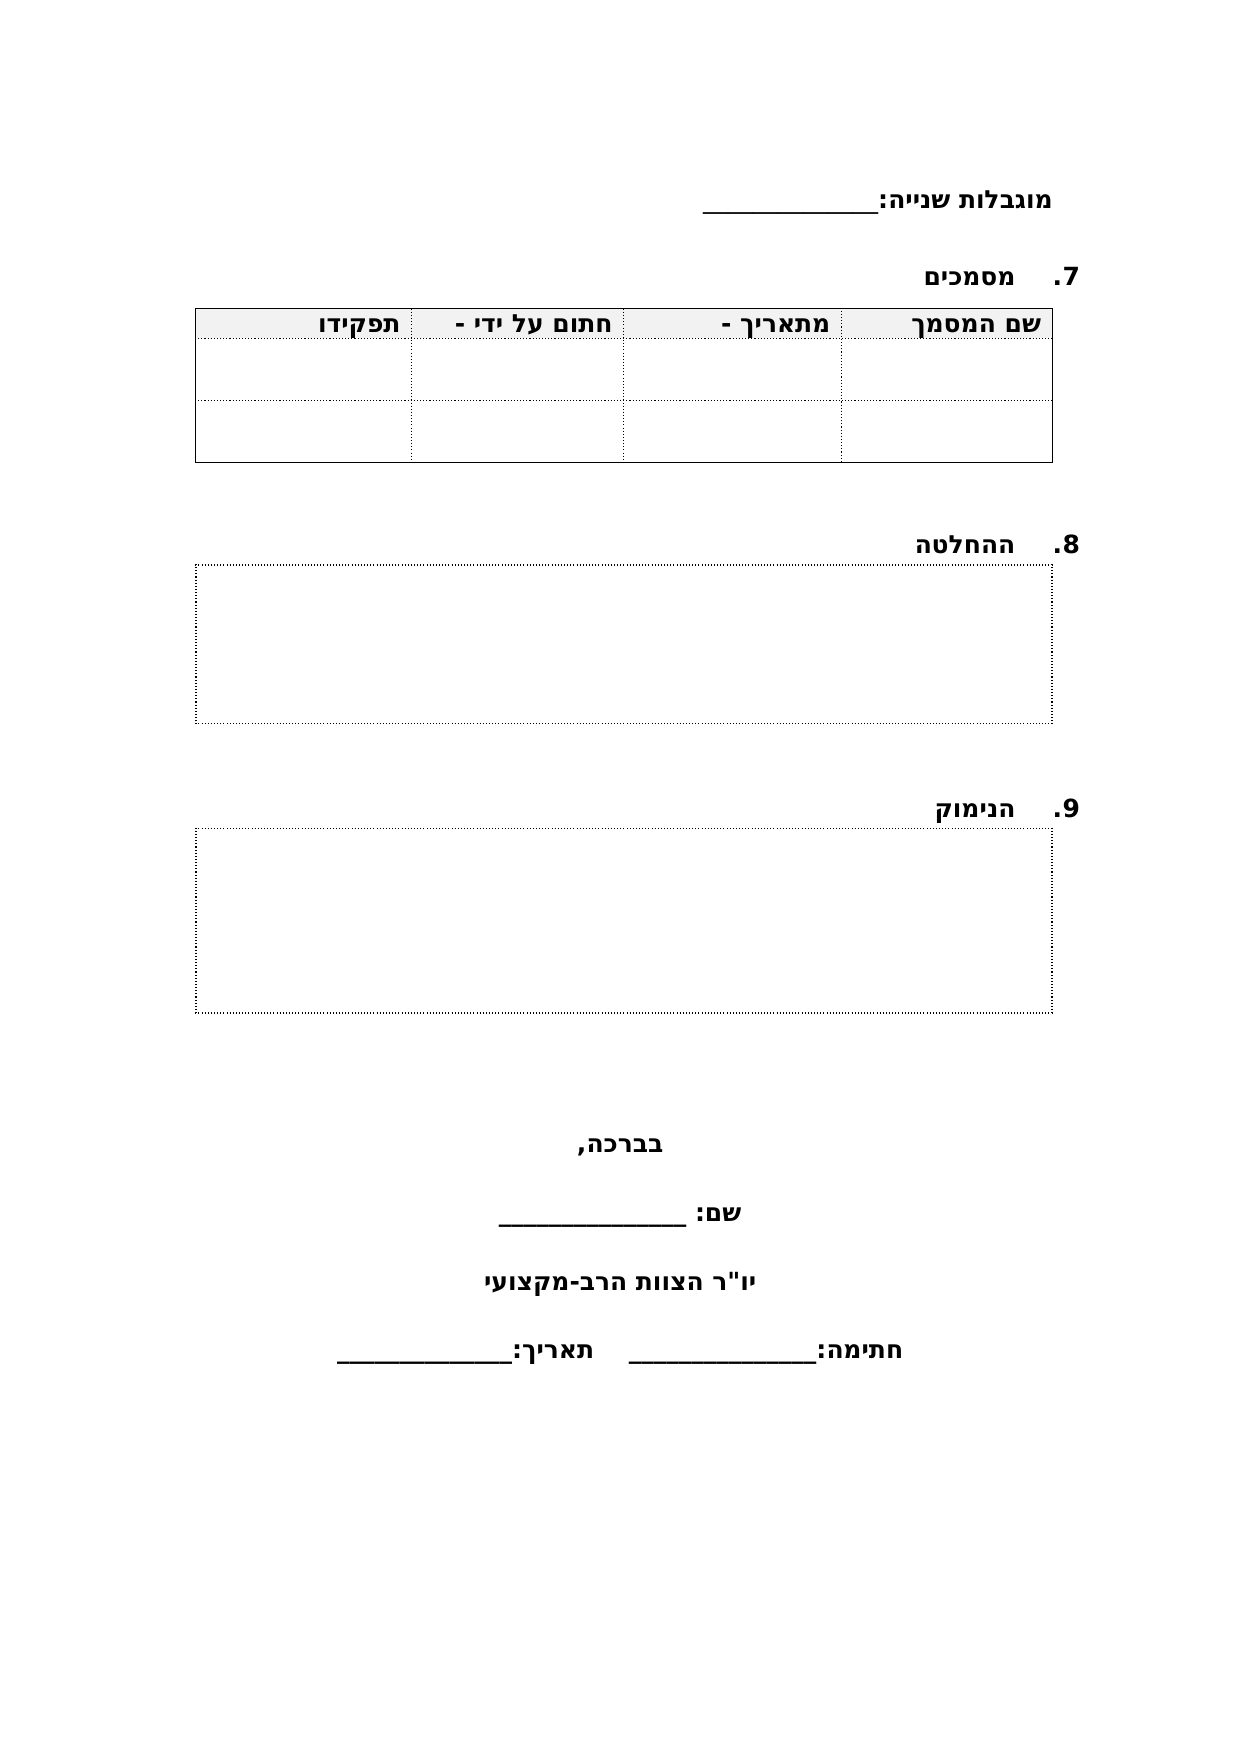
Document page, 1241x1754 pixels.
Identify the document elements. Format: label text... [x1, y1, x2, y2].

table_header [196, 828, 1052, 1012]
table_cell [196, 338, 412, 400]
table_header [196, 564, 1052, 722]
text יו"ר הצוות הרב-מקצועי [187, 1267, 1053, 1296]
text חתימה:_______________ תאריך:______________ [187, 1335, 1053, 1364]
table_cell [841, 400, 1052, 462]
table_cell [412, 338, 624, 400]
table_cell [196, 400, 412, 462]
list מסמכים [187, 262, 1053, 291]
list הנימוק [187, 794, 1053, 823]
list ההחלטה [187, 530, 1053, 559]
table_header מתאריך - [624, 309, 841, 338]
table_cell [624, 338, 841, 400]
text בברכה, [187, 1129, 1053, 1159]
table_cell [624, 400, 841, 462]
text מוגבלות שנייה:______________ [187, 185, 1053, 214]
table_header שם המסמך [841, 309, 1052, 338]
table_header תפקידו [196, 309, 412, 338]
table_cell [841, 338, 1052, 400]
table_header חתום על ידי - [412, 309, 624, 338]
text שם: _______________ [187, 1198, 1053, 1227]
table_cell [412, 400, 624, 462]
